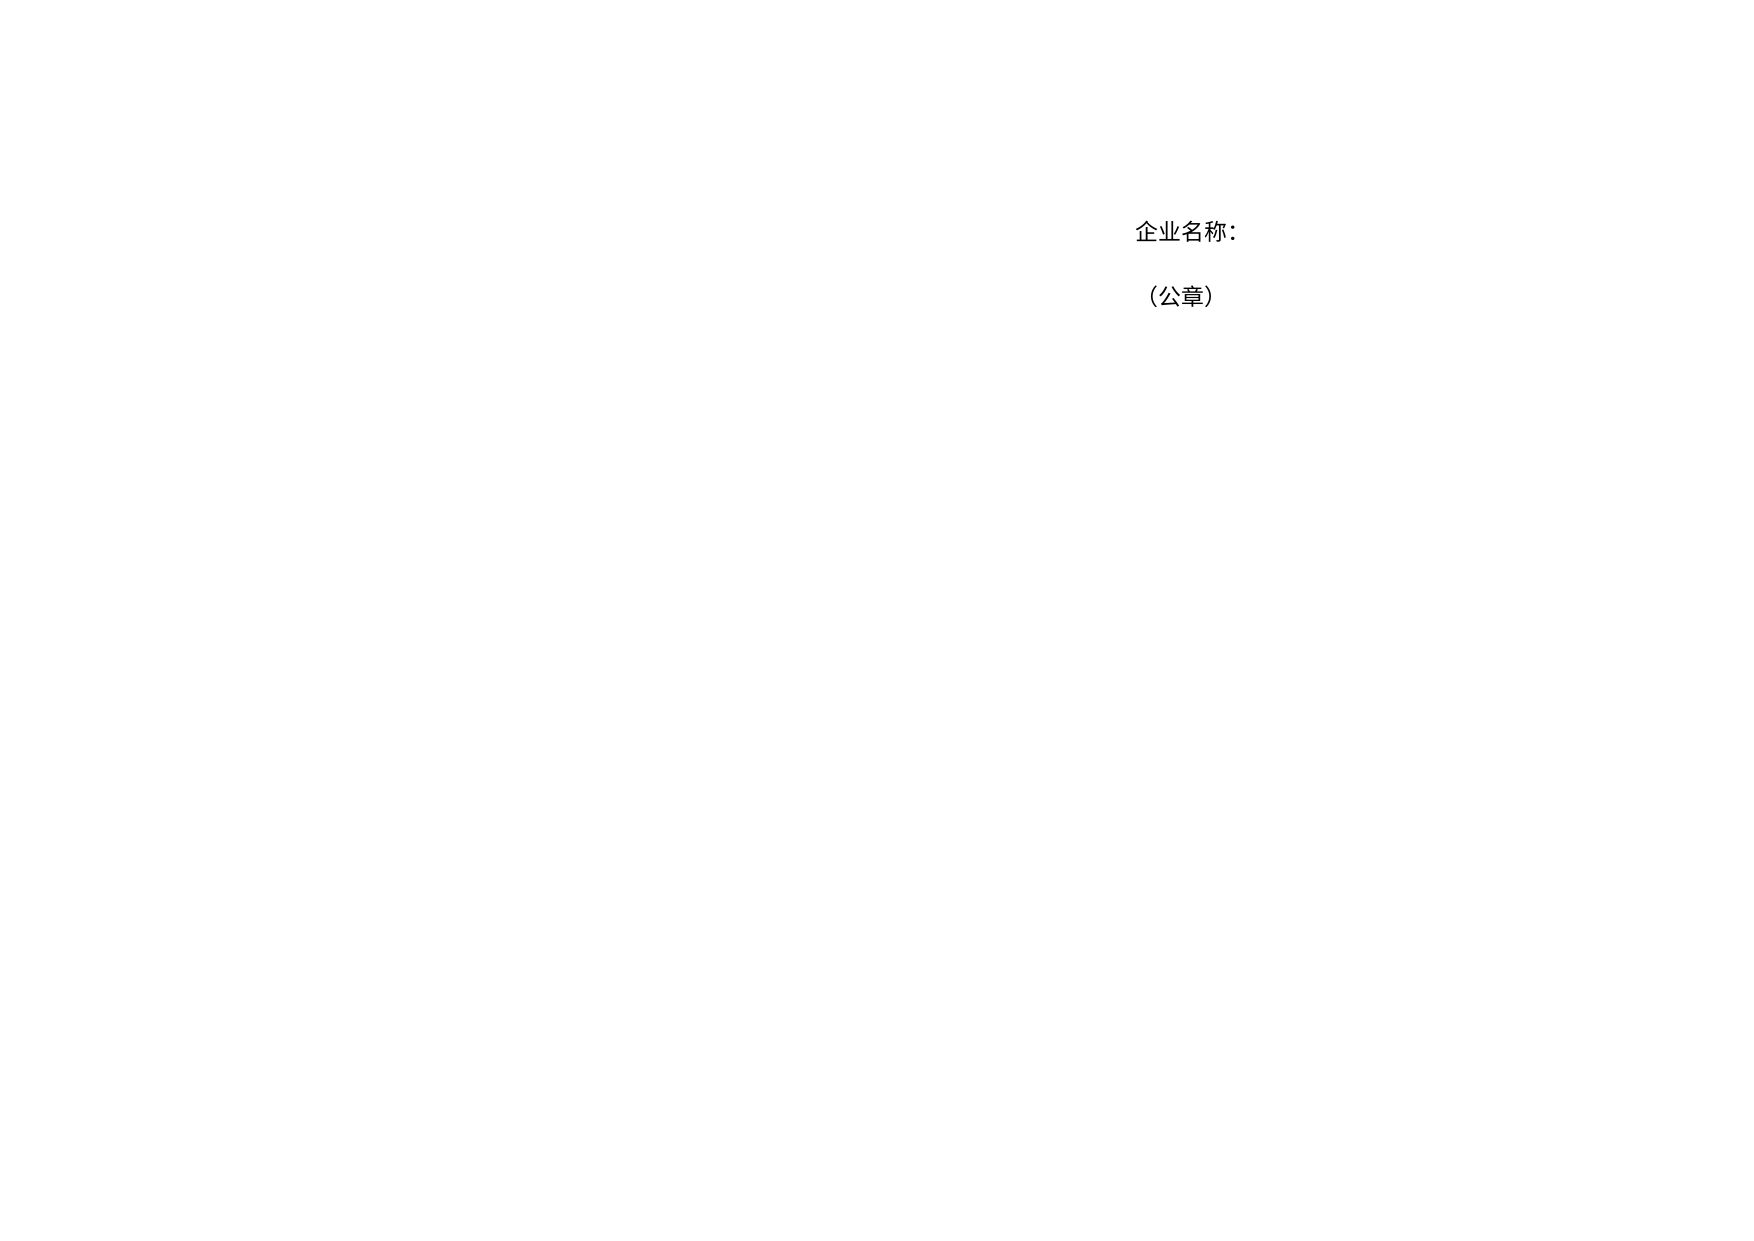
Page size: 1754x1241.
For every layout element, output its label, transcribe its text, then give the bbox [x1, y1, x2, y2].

text （公章） [150, 263, 1604, 328]
text 企业名称： [150, 198, 1604, 263]
